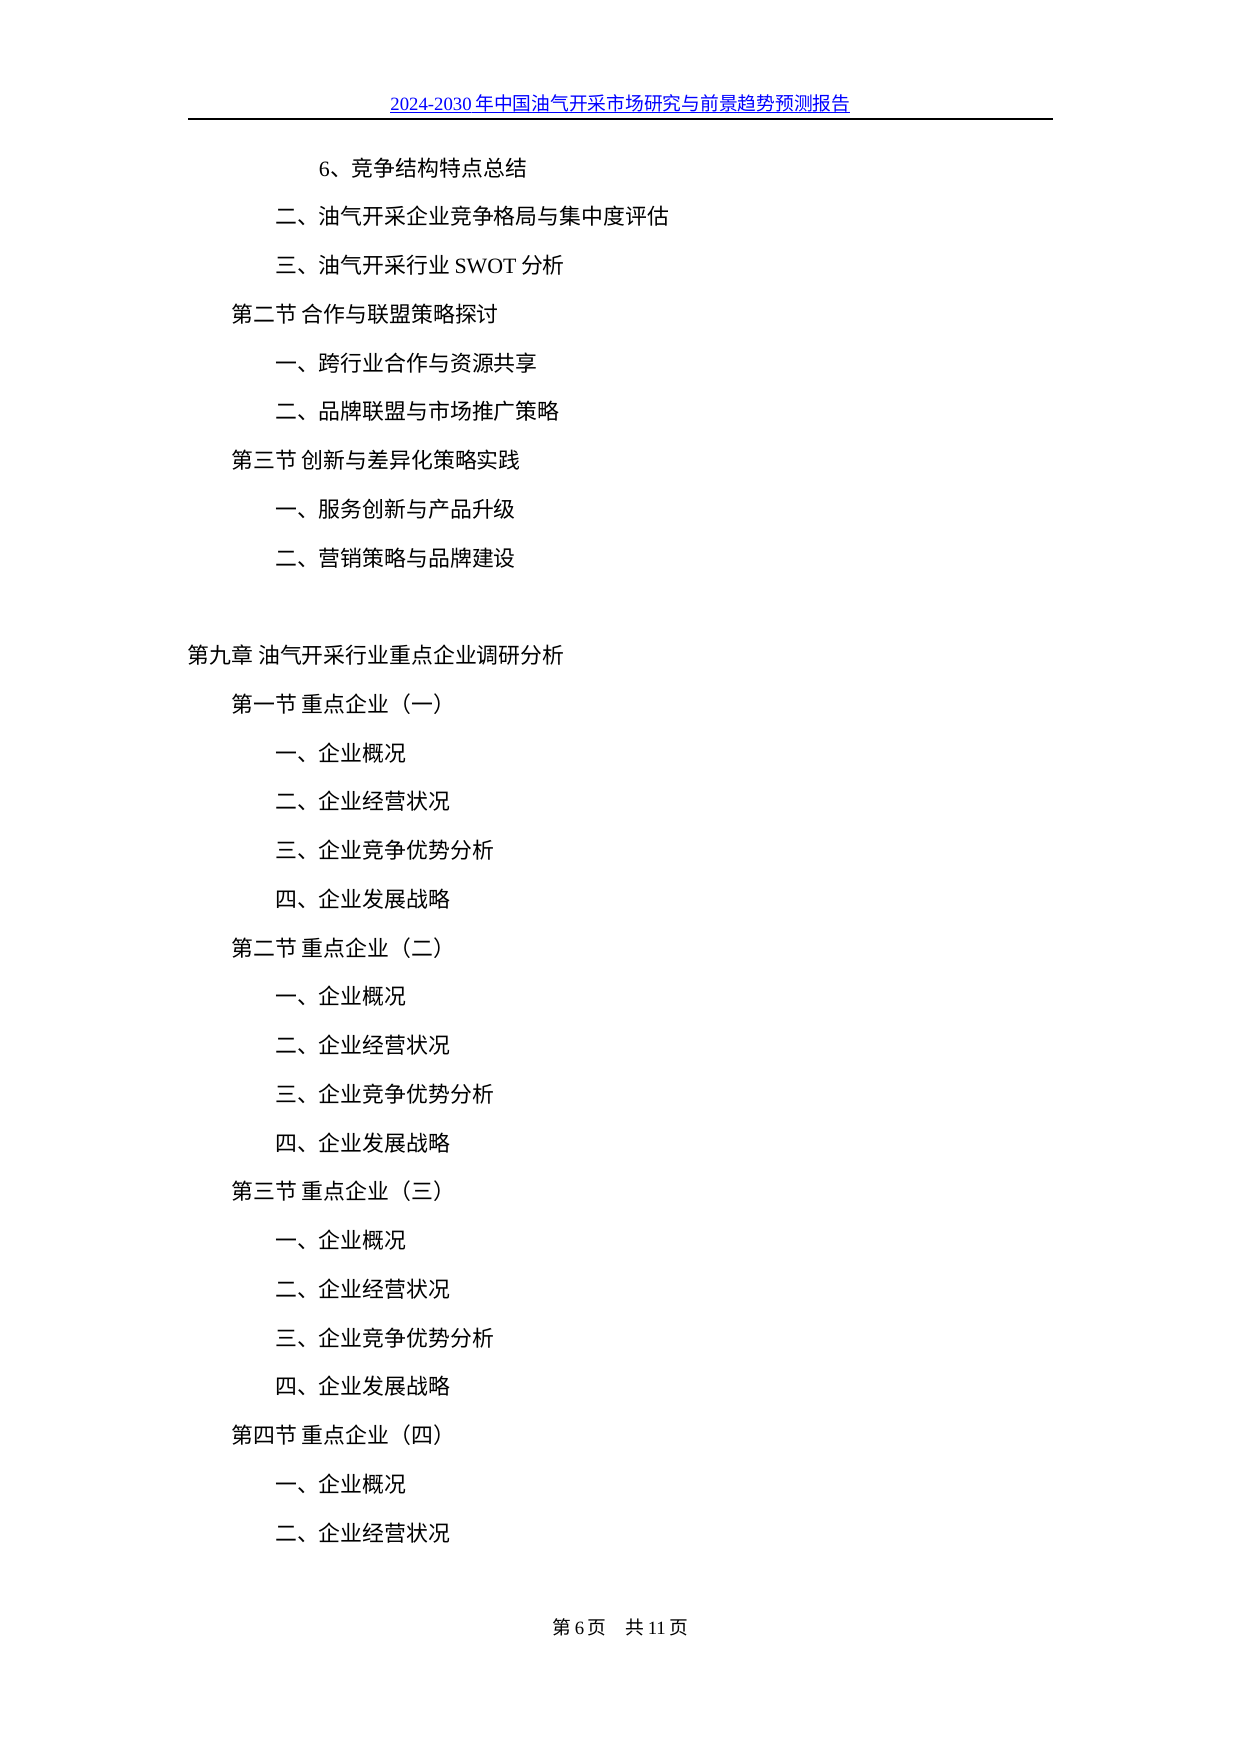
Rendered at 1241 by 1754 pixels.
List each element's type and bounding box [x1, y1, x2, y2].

text [187, 150, 1053, 1548]
